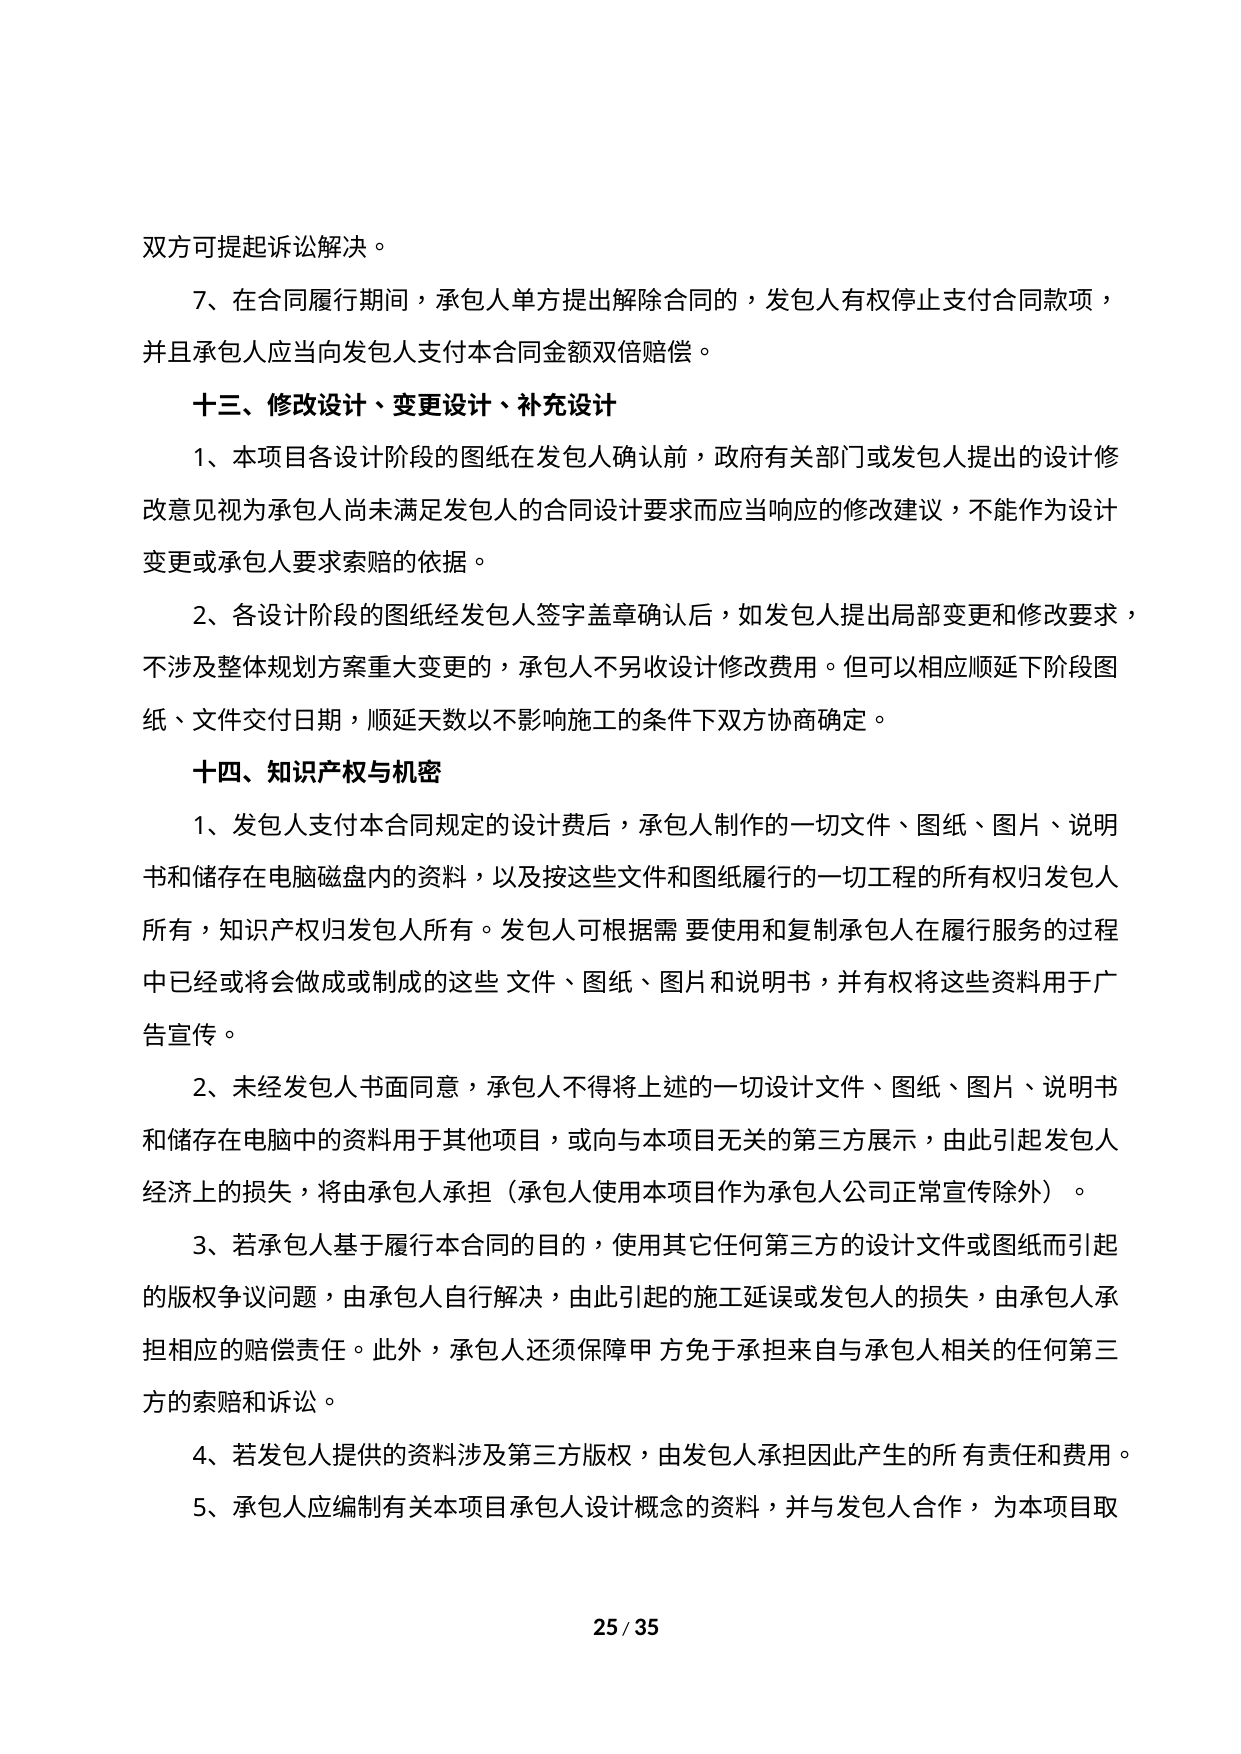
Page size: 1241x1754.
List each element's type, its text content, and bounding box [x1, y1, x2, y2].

text 3、若承包人基于履行本合同的目的，使用其它任何第三方的设计文件或图纸而引起的版权争议问题，由承包人自行解决，由此引起的施工延误或发包人的损失，由承包人承担相应的赔偿责任。此外，承包人还须保障甲 方免于承担来自与承包人相关的任何第三方的索赔和诉讼。 [142, 1212, 1119, 1422]
text 十三、修改设计、变更设计、补充设计 [142, 372, 1119, 425]
text 2、未经发包人书面同意，承包人不得将上述的一切设计文件、图纸、图片、说明书和储存在电脑中的资料用于其他项目，或向与本项目无关的第三方展示，由此引起发包人经济上的损失，将由承包人承担（承包人使用本项目作为承包人公司正常宣传除外）。 [142, 1055, 1119, 1212]
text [142, 1475, 1119, 1527]
text 2、各设计阶段的图纸经发包人签字盖章确认后，如发包人提出局部变更和修改要求，不涉及整体规划方案重大变更的，承包人不另收设计修改费用。但可以相应顺延下阶段图纸、文件交付日期，顺延天数以不影响施工的条件下双方协商确定。 [142, 582, 1119, 740]
text 1、本项目各设计阶段的图纸在发包人确认前，政府有关部门或发包人提出的设计修改意见视为承包人尚未满足发包人的合同设计要求而应当响应的修改建议，不能作为设计变更或承包人要求索赔的依据。 [142, 425, 1119, 582]
text 1、发包人支付本合同规定的设计费后，承包人制作的一切文件、图纸、图片、说明书和储存在电脑磁盘内的资料，以及按这些文件和图纸履行的一切工程的所有权归发包人所有，知识产权归发包人所有。发包人可根据需 要使用和复制承包人在履行服务的过程中已经或将会做成或制成的这些 文件、图纸、图片和说明书，并有权将这些资料用于广告宣传。 [142, 792, 1119, 1055]
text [142, 215, 1119, 267]
text 7、在合同履行期间，承包人单方提出解除合同的，发包人有权停止支付合同款项，并且承包人应当向发包人支付本合同金额双倍赔偿。 [142, 267, 1119, 372]
text 十四、知识产权与机密 [142, 740, 1119, 792]
text 4、若发包人提供的资料涉及第三方版权，由发包人承担因此产生的所 有责任和费用。 [142, 1422, 1119, 1475]
